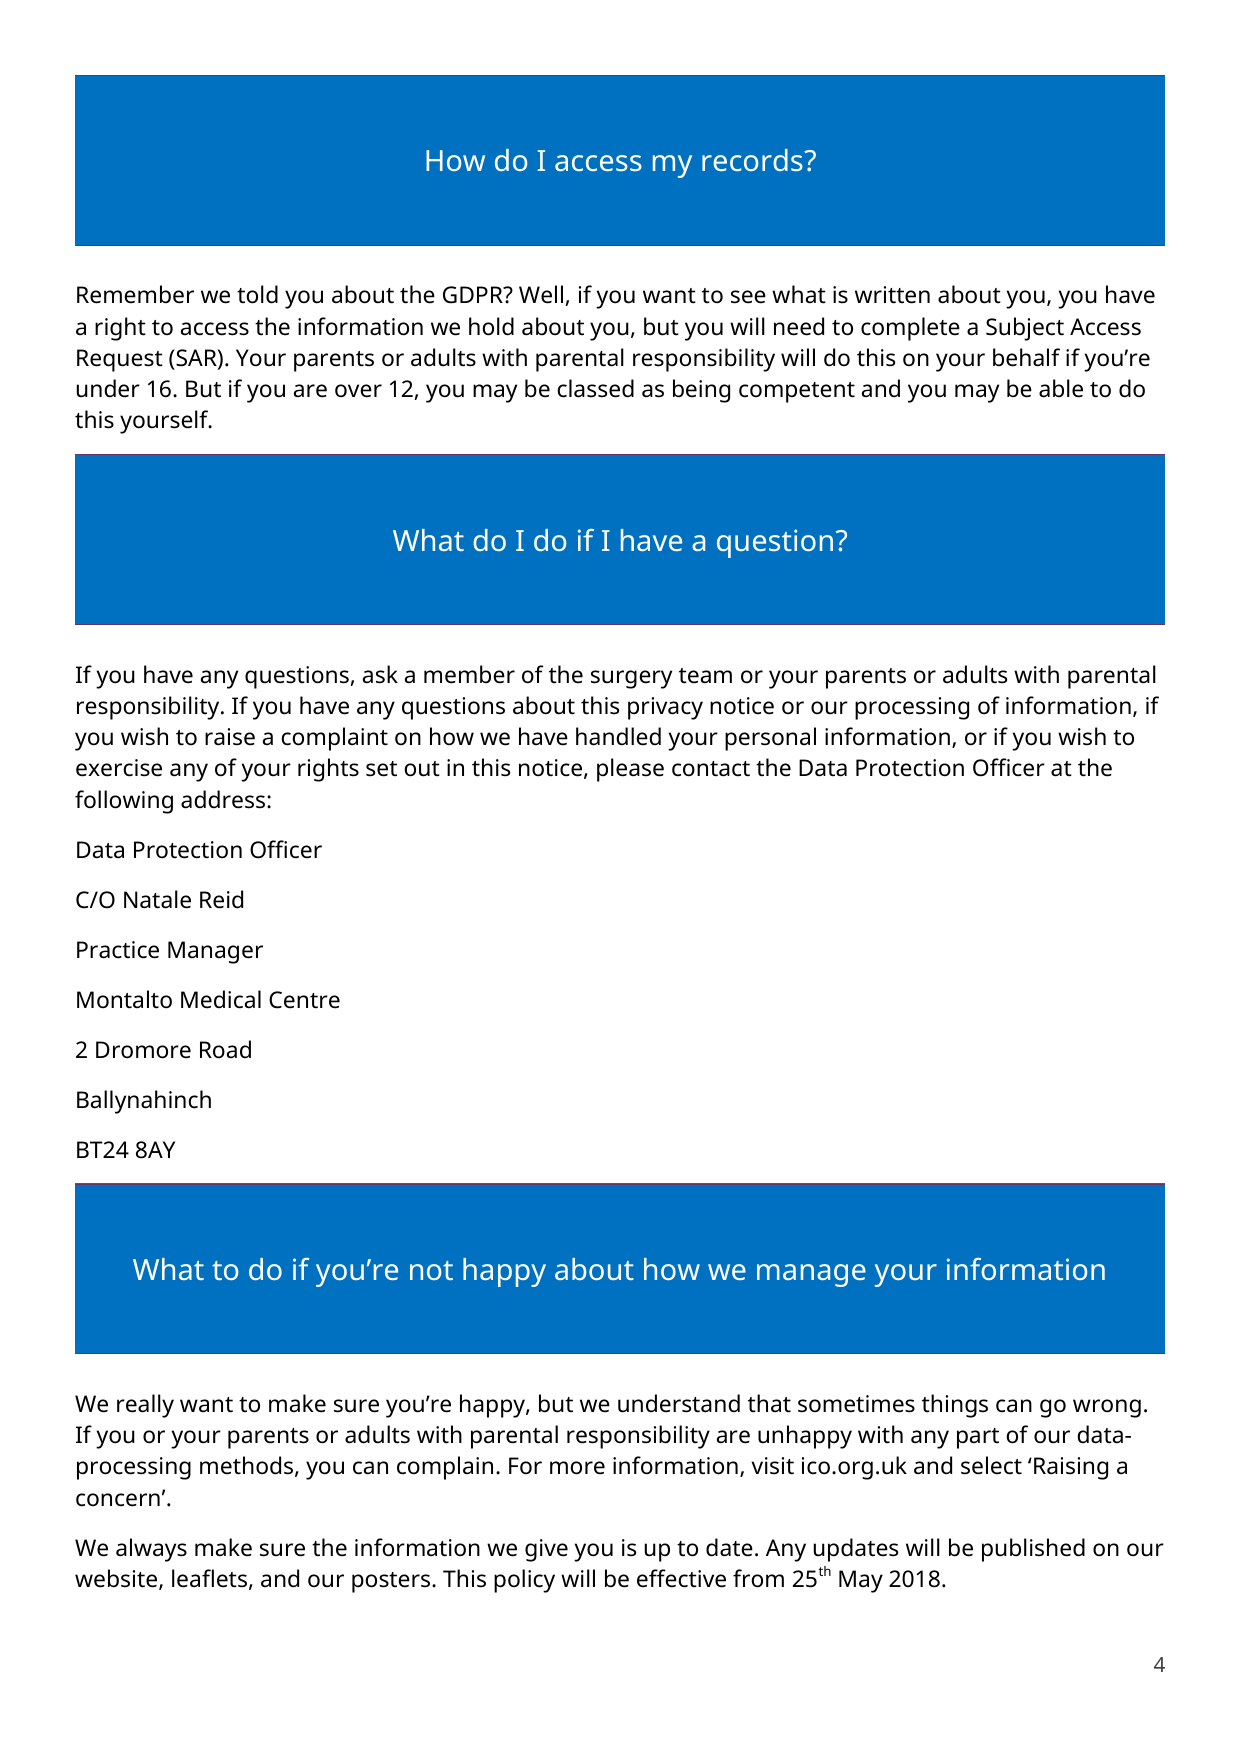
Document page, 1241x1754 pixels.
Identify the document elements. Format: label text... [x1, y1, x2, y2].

text 2 Dromore Road [75, 1033, 1165, 1065]
text Ballynahinch [75, 1083, 1165, 1115]
text Remember we told you about the GDPR? Well, if you want to see what is written about you, you have a right to access the information we hold about you, but you will need to complete a Subject Access Request (SAR). Your parents or adults with parental responsibility will do this on your behalf if you’re under 16. But if you are over 12, you may be classed as being competent and you may be able to do this yourself. [75, 279, 1165, 436]
text Practice Manager [75, 933, 1165, 965]
subtitle What to do if you’re not happy about how we manage your information [75, 1185, 1165, 1353]
subtitle What do I do if I have a question? [75, 455, 1165, 624]
text If you have any questions, ask a member of the surgery team or your parents or adults with parental responsibility. If you have any questions about this privacy notice or our processing of information, if you wish to raise a complaint on how we have handled your personal information, or if you wish to exercise any of your rights set out in this notice, please contact the Data Protection Officer at the following address: [75, 658, 1165, 815]
subtitle How do I access my records? [75, 76, 1165, 245]
text We always make sure the information we give you is up to date. Any updates will be published on our website, leaflets, and our posters. This policy will be effective from 25th May 2018. [75, 1532, 1165, 1594]
text BT24 8AY [75, 1133, 1165, 1165]
text Data Protection Officer [75, 833, 1165, 865]
text C/O Natale Reid [75, 883, 1165, 915]
text We really want to make sure you’re happy, but we understand that sometimes things can go wrong. If you or your parents or adults with parental responsibility are unhappy with any part of our data-processing methods, you can complain. For more information, visit ico.org.uk and select ‘Raising a concern’. [75, 1388, 1165, 1513]
text Montalto Medical Centre [75, 983, 1165, 1015]
